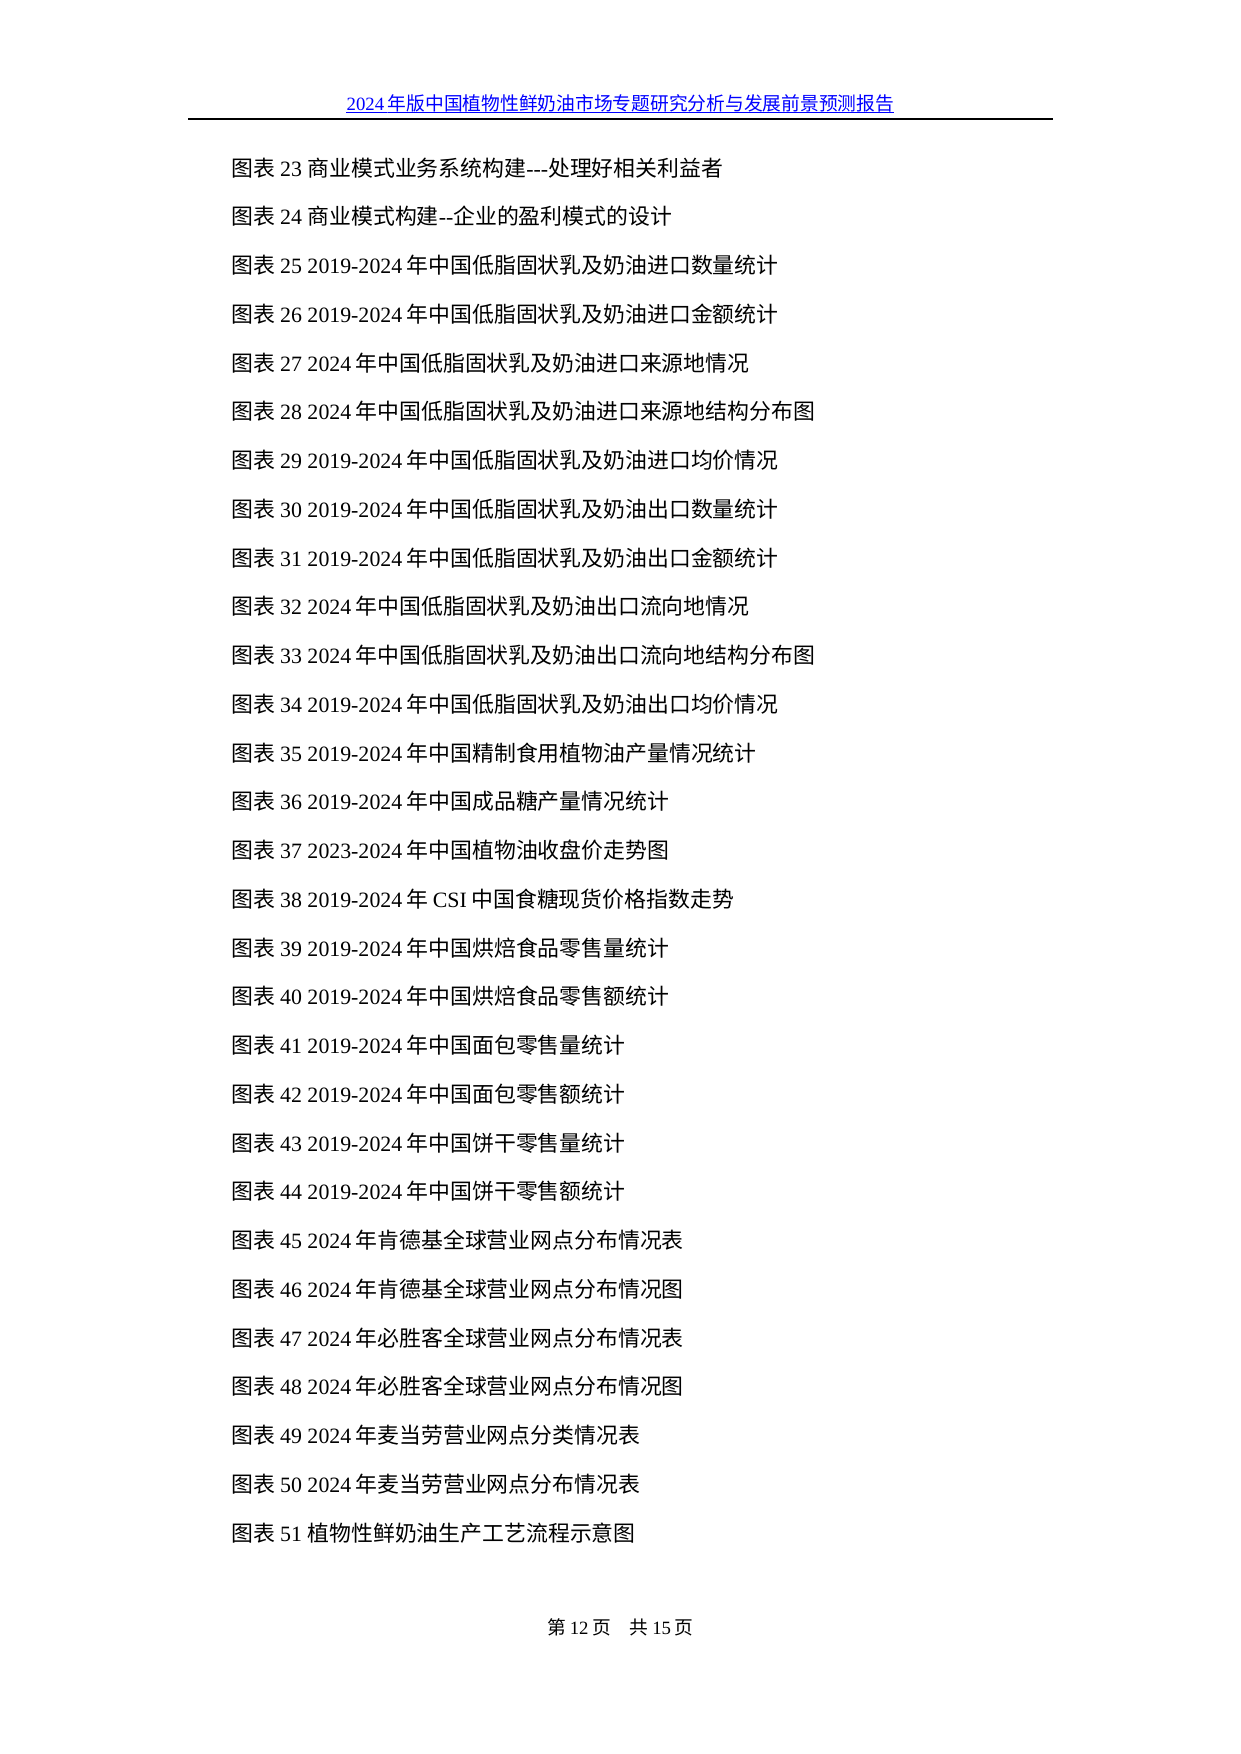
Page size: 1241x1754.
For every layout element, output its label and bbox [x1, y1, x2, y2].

text [187, 150, 1053, 1548]
